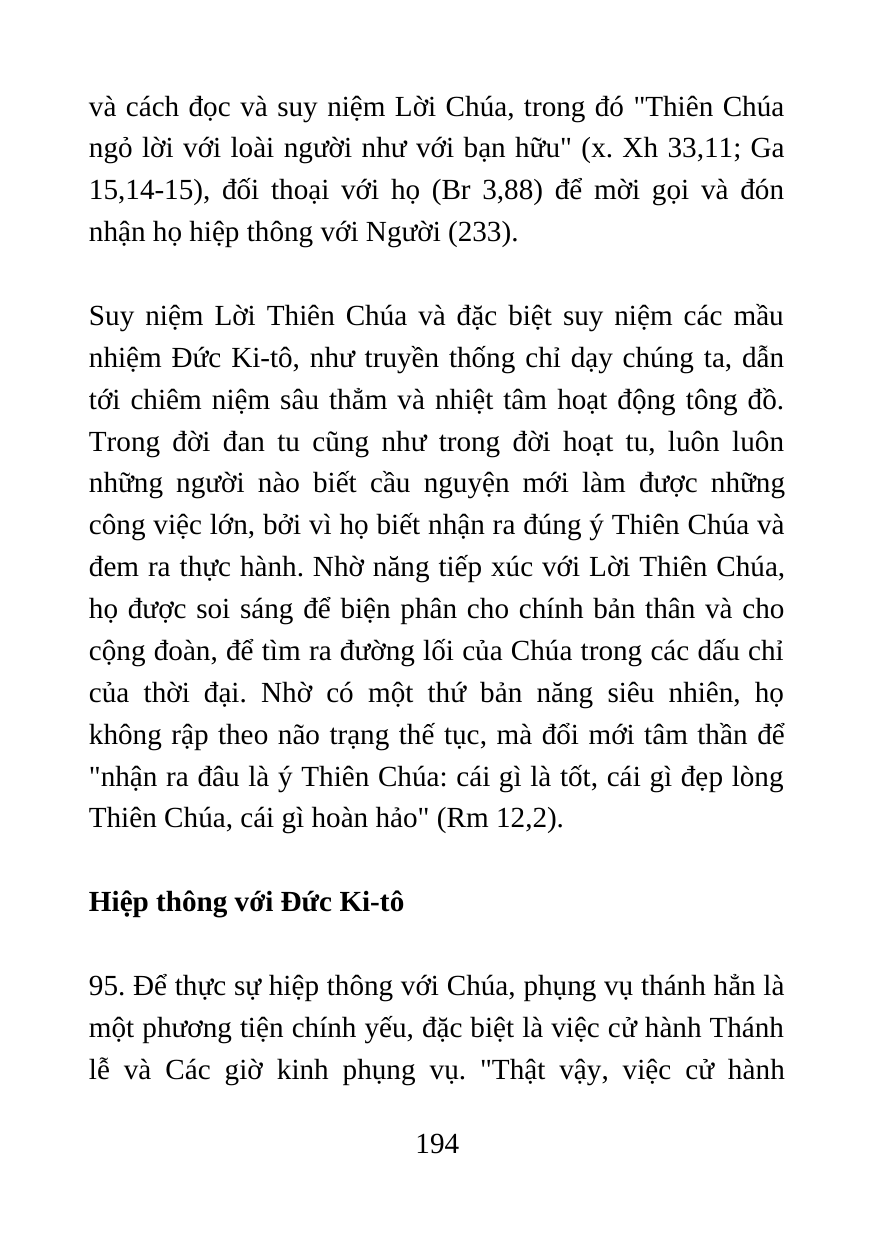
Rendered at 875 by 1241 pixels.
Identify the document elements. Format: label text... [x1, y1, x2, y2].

text Suy niệm Lời Thiên Chúa và đặc biệt suy niệm các mầu nhiệm Đức Ki-tô, như truyền thống chỉ dạy chúng ta, dẫn tới chiêm niệm sâu thẳm và nhiệt tâm hoạt động tông đồ. Trong đời đan tu cũng như trong đời hoạt tu, luôn luôn những người nào biết cầu nguyện mới làm được những công việc lớn, bởi vì họ biết nhận ra đúng ý Thiên Chúa và đem ra thực hành. Nhờ năng tiếp xúc với Lời Thiên Chúa, họ được soi sáng để biện phân cho chính bản thân và cho cộng đoàn, để tìm ra đường lối của Chúa trong các dấu chỉ của thời đại. Nhờ có một thứ bản năng siêu nhiên, họ không rập theo não trạng thế tục, mà đổi mới tâm thần để "nhận ra đâu là ý Thiên Chúa: cái gì là tốt, cái gì đẹp lòng Thiên Chúa, cái gì hoàn hảo" (Rm 12,2). [89, 298, 785, 834]
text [89, 89, 785, 248]
text Hiệp thông với Đức Ki-tô [89, 884, 785, 918]
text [89, 968, 785, 1085]
